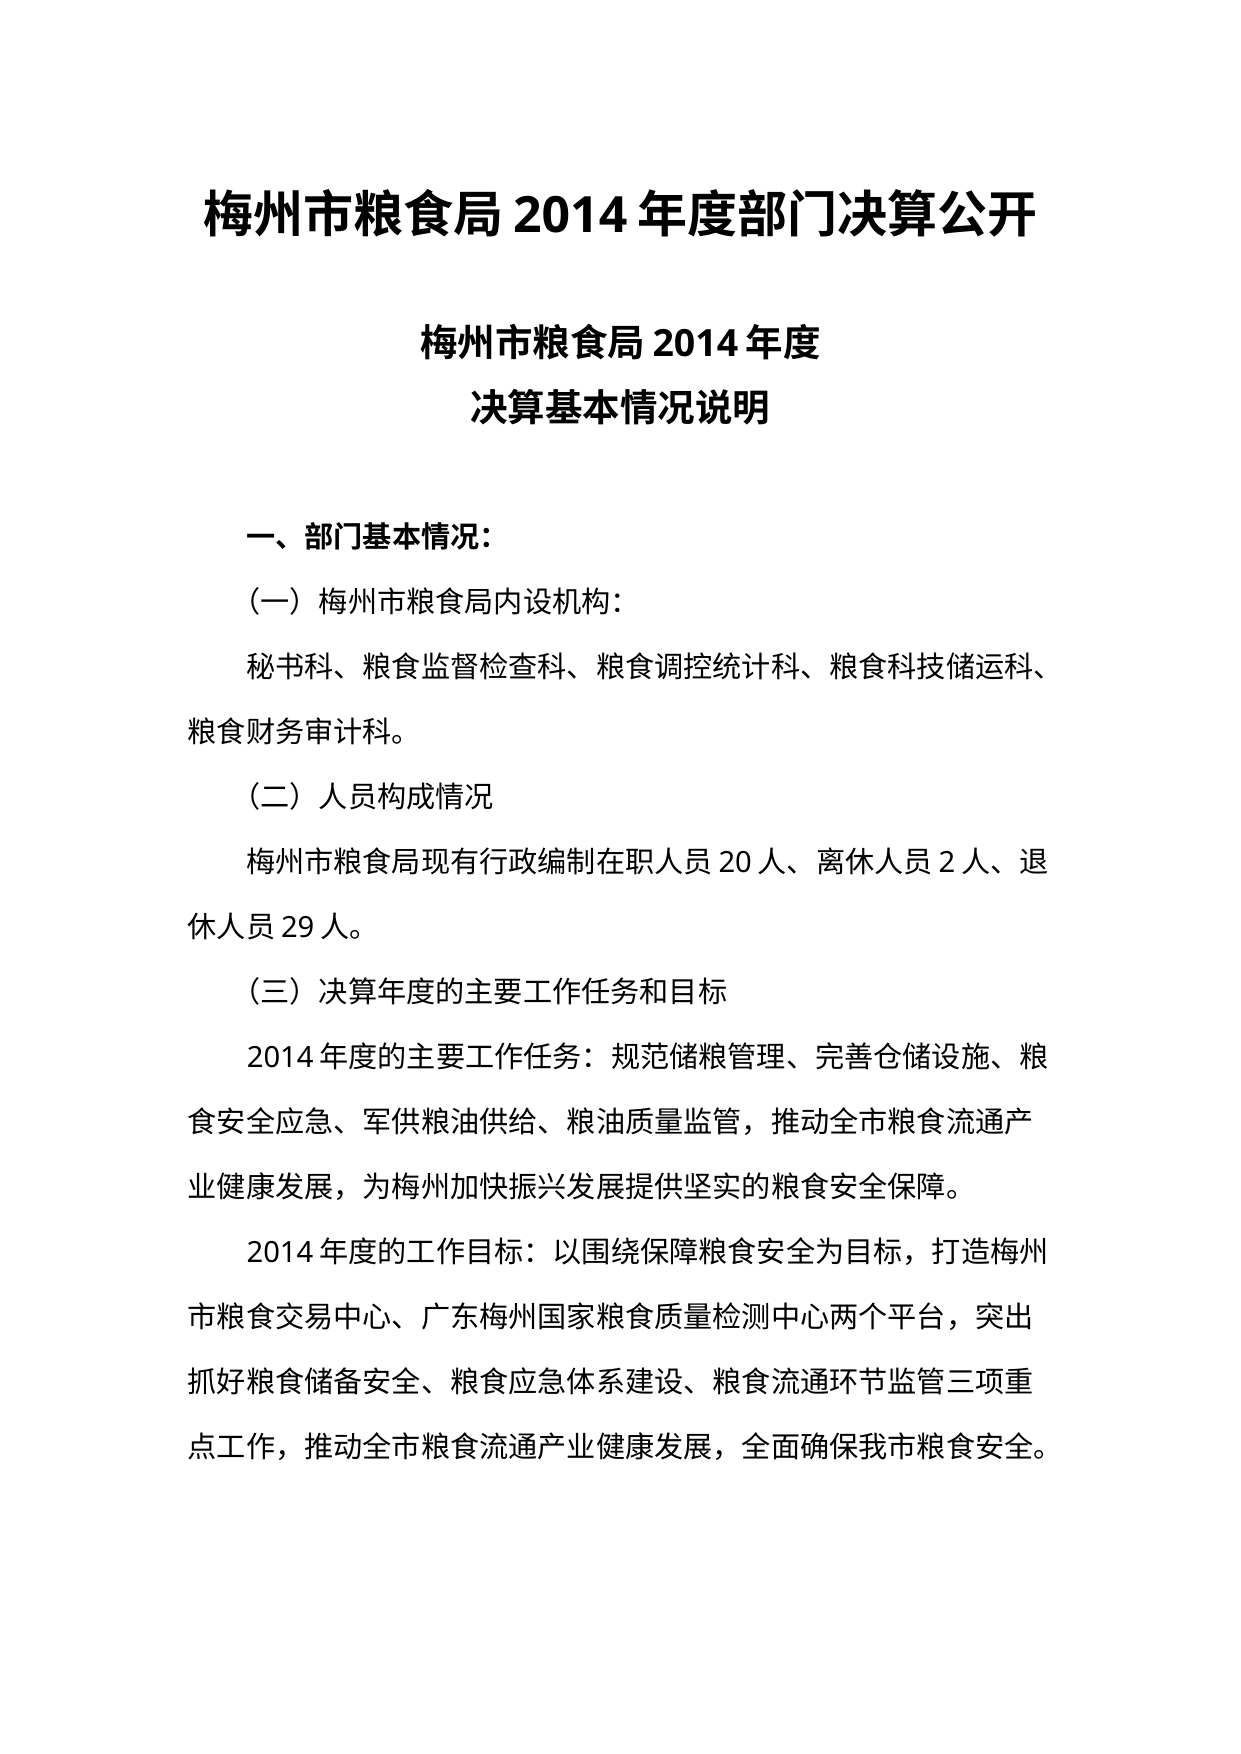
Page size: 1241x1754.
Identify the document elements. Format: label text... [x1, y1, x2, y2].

text （一）梅州市粮食局内设机构： [187, 568, 1053, 633]
text 一、部门基本情况： [187, 503, 1053, 568]
text 2014年度的主要工作任务：规范储粮管理、完善仓储设施、粮食安全应急、军供粮油供给、粮油质量监管，推动全市粮食流通产业健康发展，为梅州加快振兴发展提供坚实的粮食安全保障。 [187, 1023, 1053, 1218]
text 决算基本情况说明 [187, 373, 1053, 438]
text 梅州市粮食局2014年度 [187, 308, 1053, 373]
text 梅州市粮食局现有行政编制在职人员20人、离休人员2人、退休人员29人。 [187, 828, 1053, 958]
text 秘书科、粮食监督检查科、粮食调控统计科、粮食科技储运科、粮食财务审计科。 [187, 633, 1053, 763]
text 2014年度的工作目标：以围绕保障粮食安全为目标，打造梅州市粮食交易中心、广东梅州国家粮食质量检测中心两个平台，突出抓好粮食储备安全、粮食应急体系建设、粮食流通环节监管三项重点工作，推动全市粮食流通产业健康发展，全面确保我市粮食安全。 [187, 1218, 1053, 1478]
text （三）决算年度的主要工作任务和目标 [187, 958, 1053, 1023]
text （二）人员构成情况 [187, 763, 1053, 828]
text 梅州市粮食局2014年度部门决算公开 [187, 162, 1053, 259]
